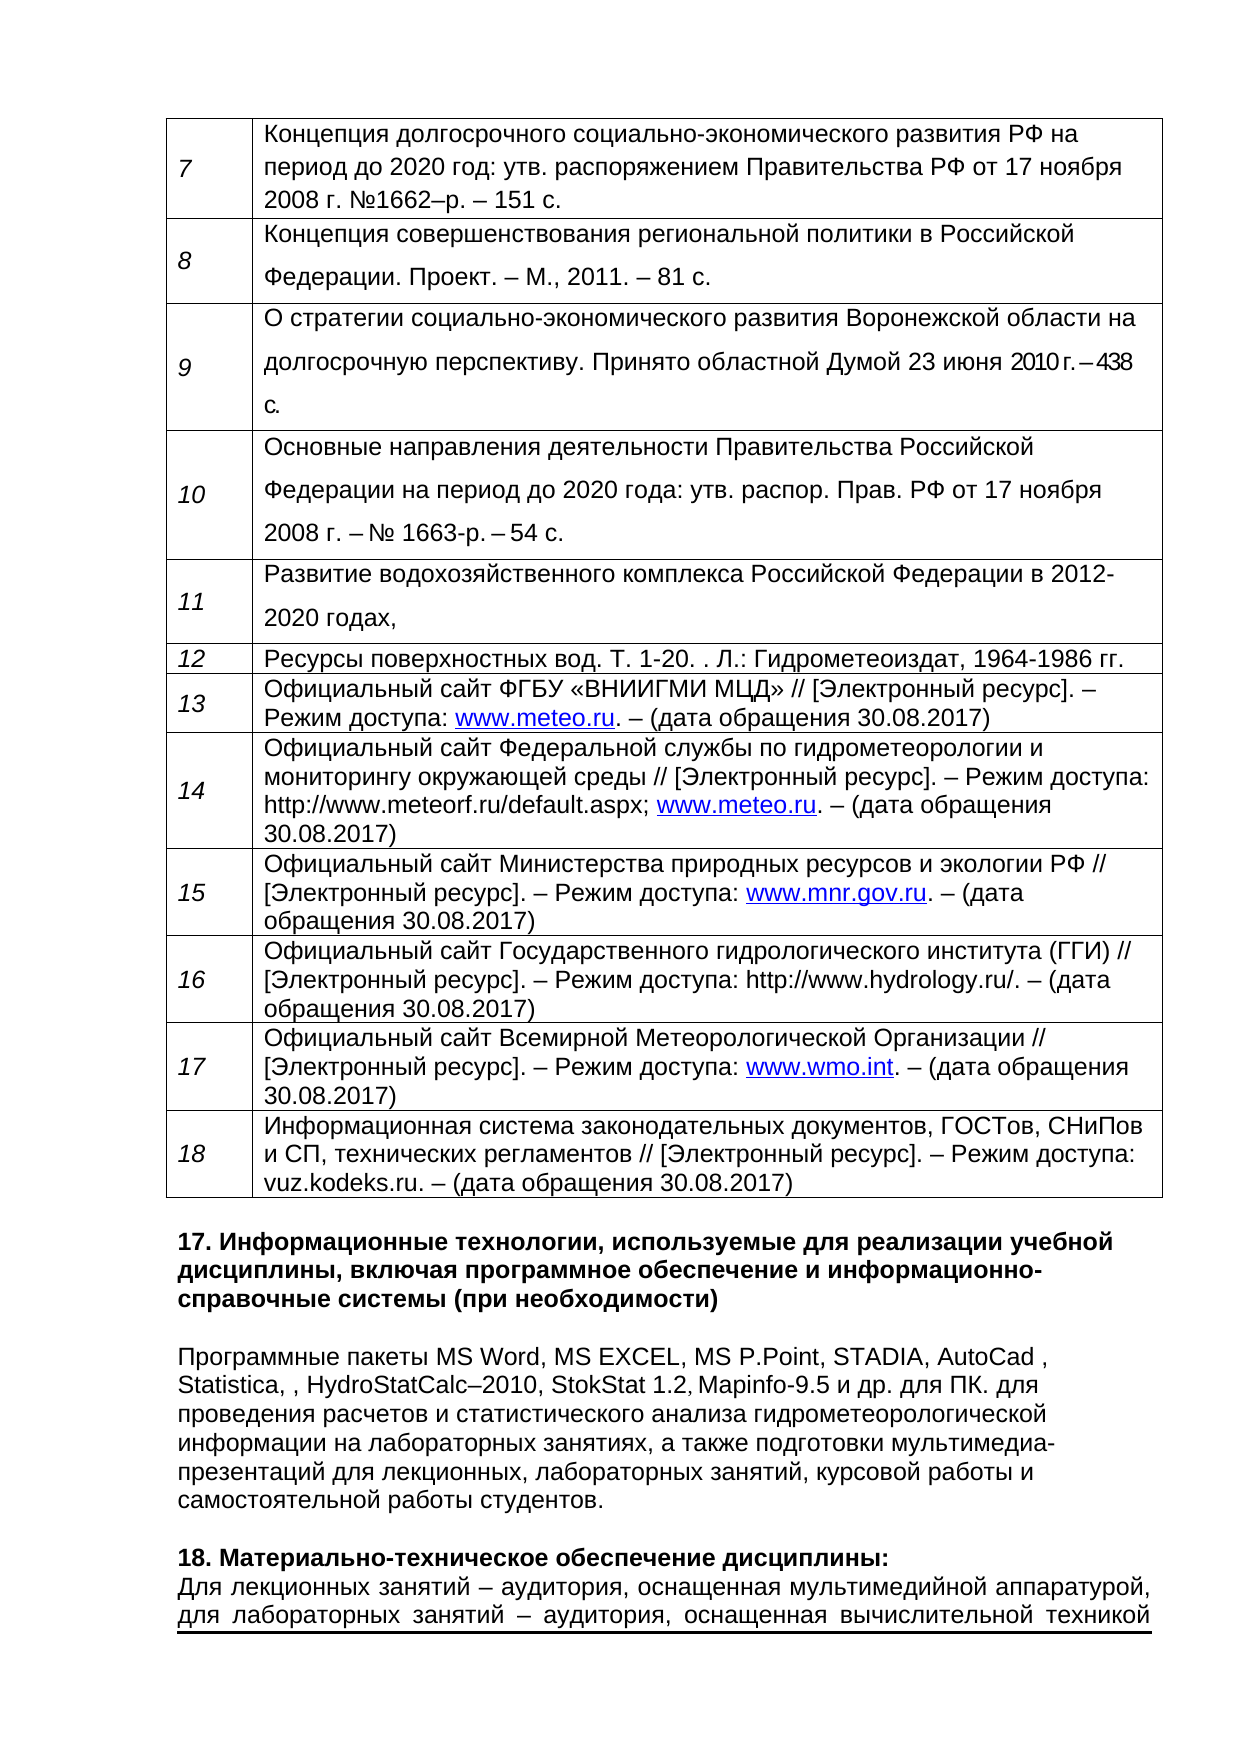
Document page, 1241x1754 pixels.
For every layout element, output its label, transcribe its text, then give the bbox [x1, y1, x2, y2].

table_cell О стратегии социально-экономического развития Воронежской области на долгосрочную перспективу. Принято областной Думой 23 июня 2010 г. – 438 с. [253, 304, 1162, 430]
table_cell 14 [167, 733, 252, 848]
table_cell Официальный сайт Министерства природных ресурсов и экологии РФ // [Электронный ресурс]. – Режим доступа: www.mnr.gov.ru. – (дата обращения 30.08.2017) [253, 849, 1162, 935]
table_cell 10 [167, 431, 252, 558]
text 18. Материально-техническое обеспечение дисциплины: [177, 1543, 1152, 1572]
table_cell 8 [167, 219, 252, 302]
table_cell 17 [167, 1023, 252, 1109]
table_cell 15 [167, 849, 252, 935]
table_cell 18 [167, 1111, 252, 1197]
table_cell 13 [167, 674, 252, 732]
table_cell Официальный сайт ФГБУ «ВНИИГМИ МЦД» // [Электронный ресурс]. – Режим доступа: www.meteo.ru. – (дата обращения 30.08.2017) [253, 674, 1162, 732]
table_cell Информационная система законодательных документов, ГОСТов, СНиПов и СП, технических регламентов // [Электронный ресурс]. – Режим доступа: vuz.kodeks.ru. – (дата обращения 30.08.2017) [253, 1111, 1162, 1197]
table_cell Официальный сайт Федеральной службы по гидрометеорологии и мониторингу окружающей среды // [Электронный ресурс]. – Режим доступа: http://www.meteorf.ru/default.aspx; www.meteo.ru. – (дата обращения 30.08.2017) [253, 733, 1162, 848]
table_cell 11 [167, 560, 252, 643]
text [177, 1572, 1152, 1631]
table_cell Концепция долгосрочного социально-экономического развития РФ на период до 2020 год: утв. распоряжением Правительства РФ от 17 ноября 2008 г. №1662–р. – 151 с. [253, 119, 1162, 217]
table_cell 7 [167, 119, 252, 217]
text Программные пакеты MS Word, MS EXCEL, MS P.Point, STADIA, AutoCad , Statistica, , HydroStatCalc–2010, StokStat 1.2, Mapinfo-9.5 и др. для ПК. для проведения расчетов и статистического анализа гидрометеорологической информации на лабораторных занятиях, а также подготовки мультимедиа-презентаций для лекционных, лабораторных занятий, курсовой работы и самостоятельной работы студентов. [177, 1342, 1152, 1514]
table_cell Официальный сайт Всемирной Метеорологической Организации // [Электронный ресурс]. – Режим доступа: www.wmo.int. – (дата обращения 30.08.2017) [253, 1023, 1162, 1109]
table_cell 9 [167, 304, 252, 430]
table_cell Официальный сайт Государственного гидрологического института (ГГИ) // [Электронный ресурс]. – Режим доступа: http://www.hydrology.ru/. – (дата обращения 30.08.2017) [253, 936, 1162, 1022]
table_cell Ресурсы поверхностных вод. Т. 1-20. . Л.: Гидрометеоиздат, 1964-1986 гг. [253, 644, 1162, 673]
table_cell Основные направления деятельности Правительства Российской Федерации на период до 2020 года: утв. распор. Прав. РФ от 17 ноября 2008 г. – № 1663-р. – 54 с. [253, 431, 1162, 558]
table_cell Концепция совершенствования региональной политики в Российской Федерации. Проект. – М., 2011. – 81 с. [253, 219, 1162, 302]
table_cell Развитие водохозяйственного комплекса Российской Федерации в 2012-2020 годах, [253, 560, 1162, 643]
table_cell 12 [167, 644, 252, 673]
text 17. Информационные технологии, используемые для реализации учебной дисциплины, включая программное обеспечение и информационно-справочные системы (при необходимости) [177, 1227, 1152, 1313]
table_cell 16 [167, 936, 252, 1022]
